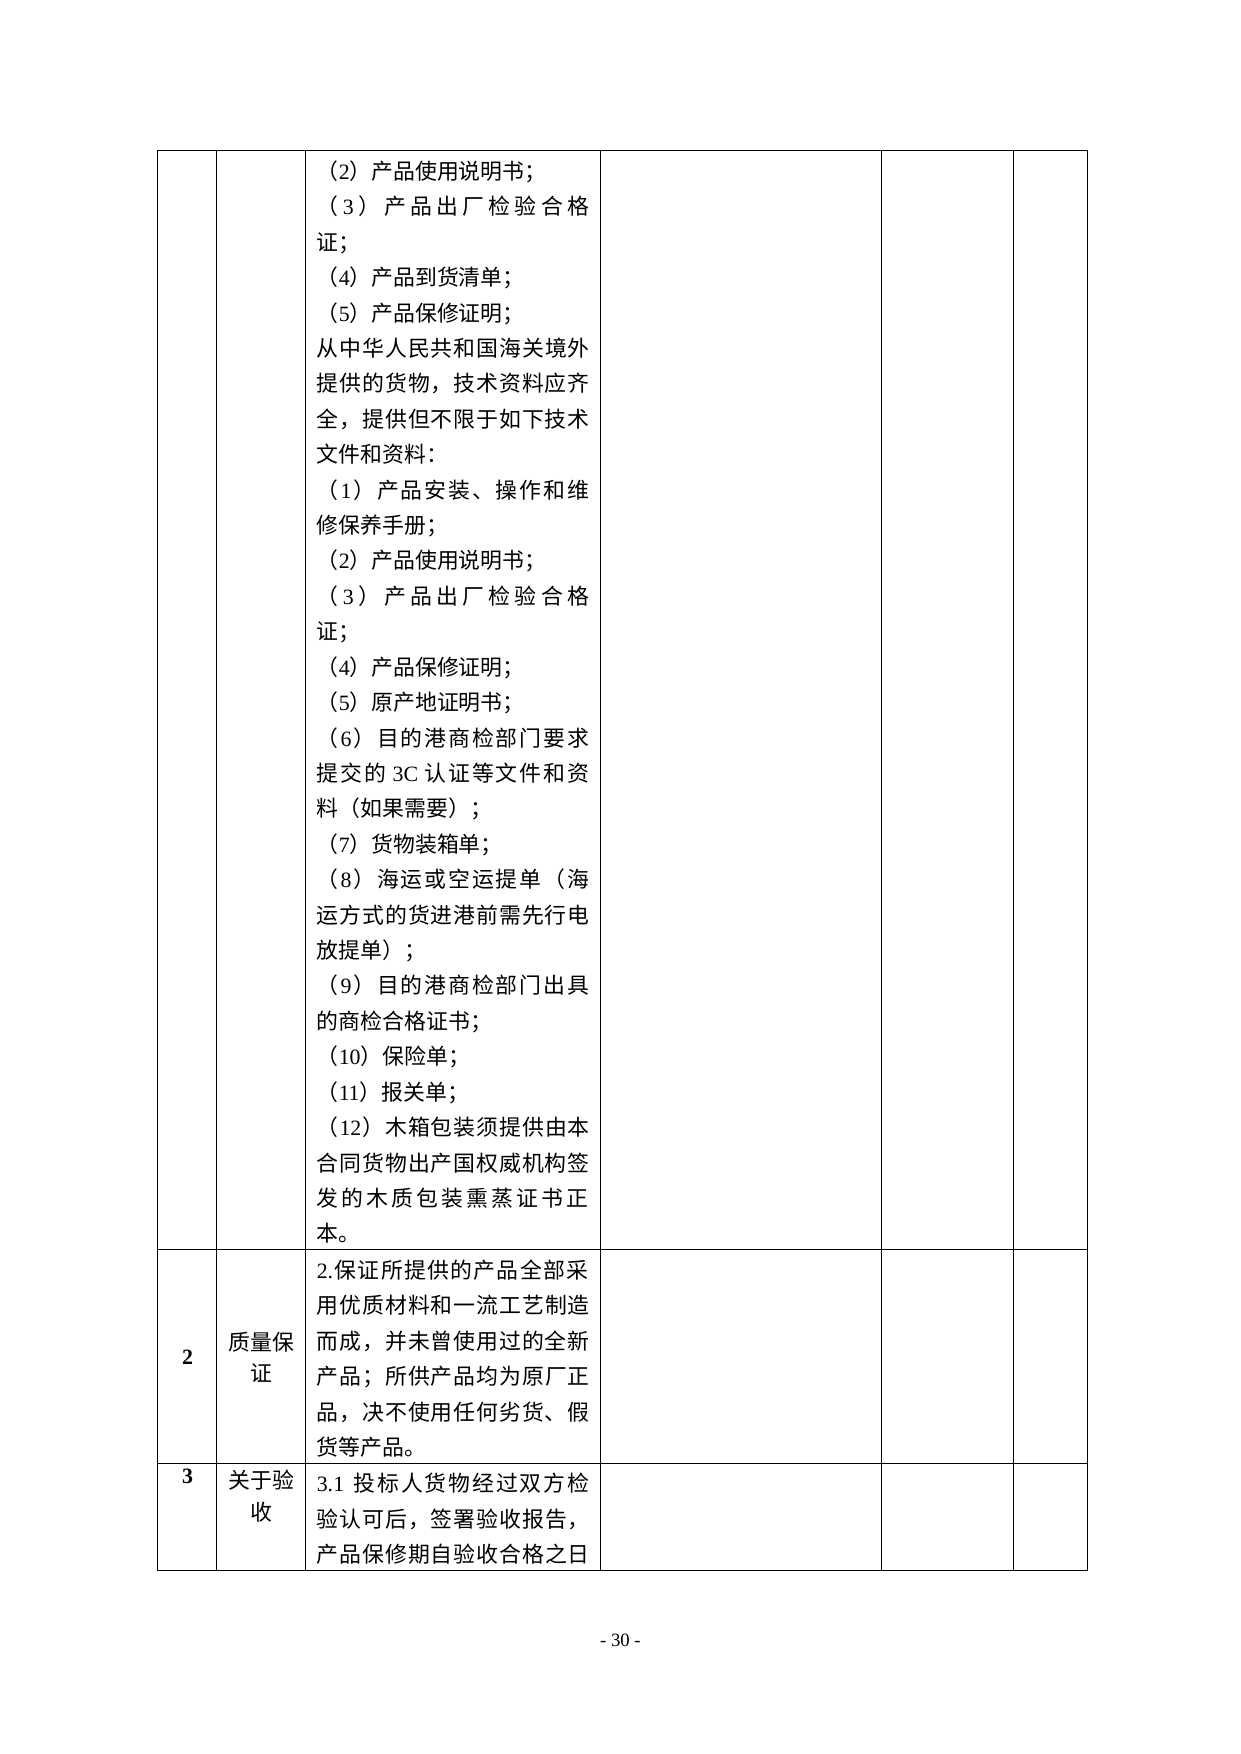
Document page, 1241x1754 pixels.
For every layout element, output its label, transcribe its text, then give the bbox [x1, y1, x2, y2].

table_cell 关于验收 [217, 1464, 305, 1570]
table_cell [1014, 151, 1087, 1249]
table_cell 2.保证所提供的产品全部采用优质材料和一流工艺制造而成，并未曾使用过的全新产品；所供产品均为原厂正品，决不使用任何劣货、假货等产品。 [306, 1250, 600, 1462]
table_cell [882, 151, 1013, 1249]
table_cell [882, 1464, 1013, 1570]
table_cell [1014, 1464, 1087, 1570]
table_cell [306, 1464, 600, 1570]
table_cell [1014, 1250, 1087, 1462]
table_cell 2 [158, 1250, 216, 1462]
table_cell [601, 1250, 881, 1462]
table_cell 质量保证 [217, 1250, 305, 1462]
table_cell [882, 1250, 1013, 1462]
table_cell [306, 151, 600, 1249]
table_cell [601, 1464, 881, 1570]
table_cell [601, 151, 881, 1249]
table_cell 3 [158, 1464, 216, 1570]
